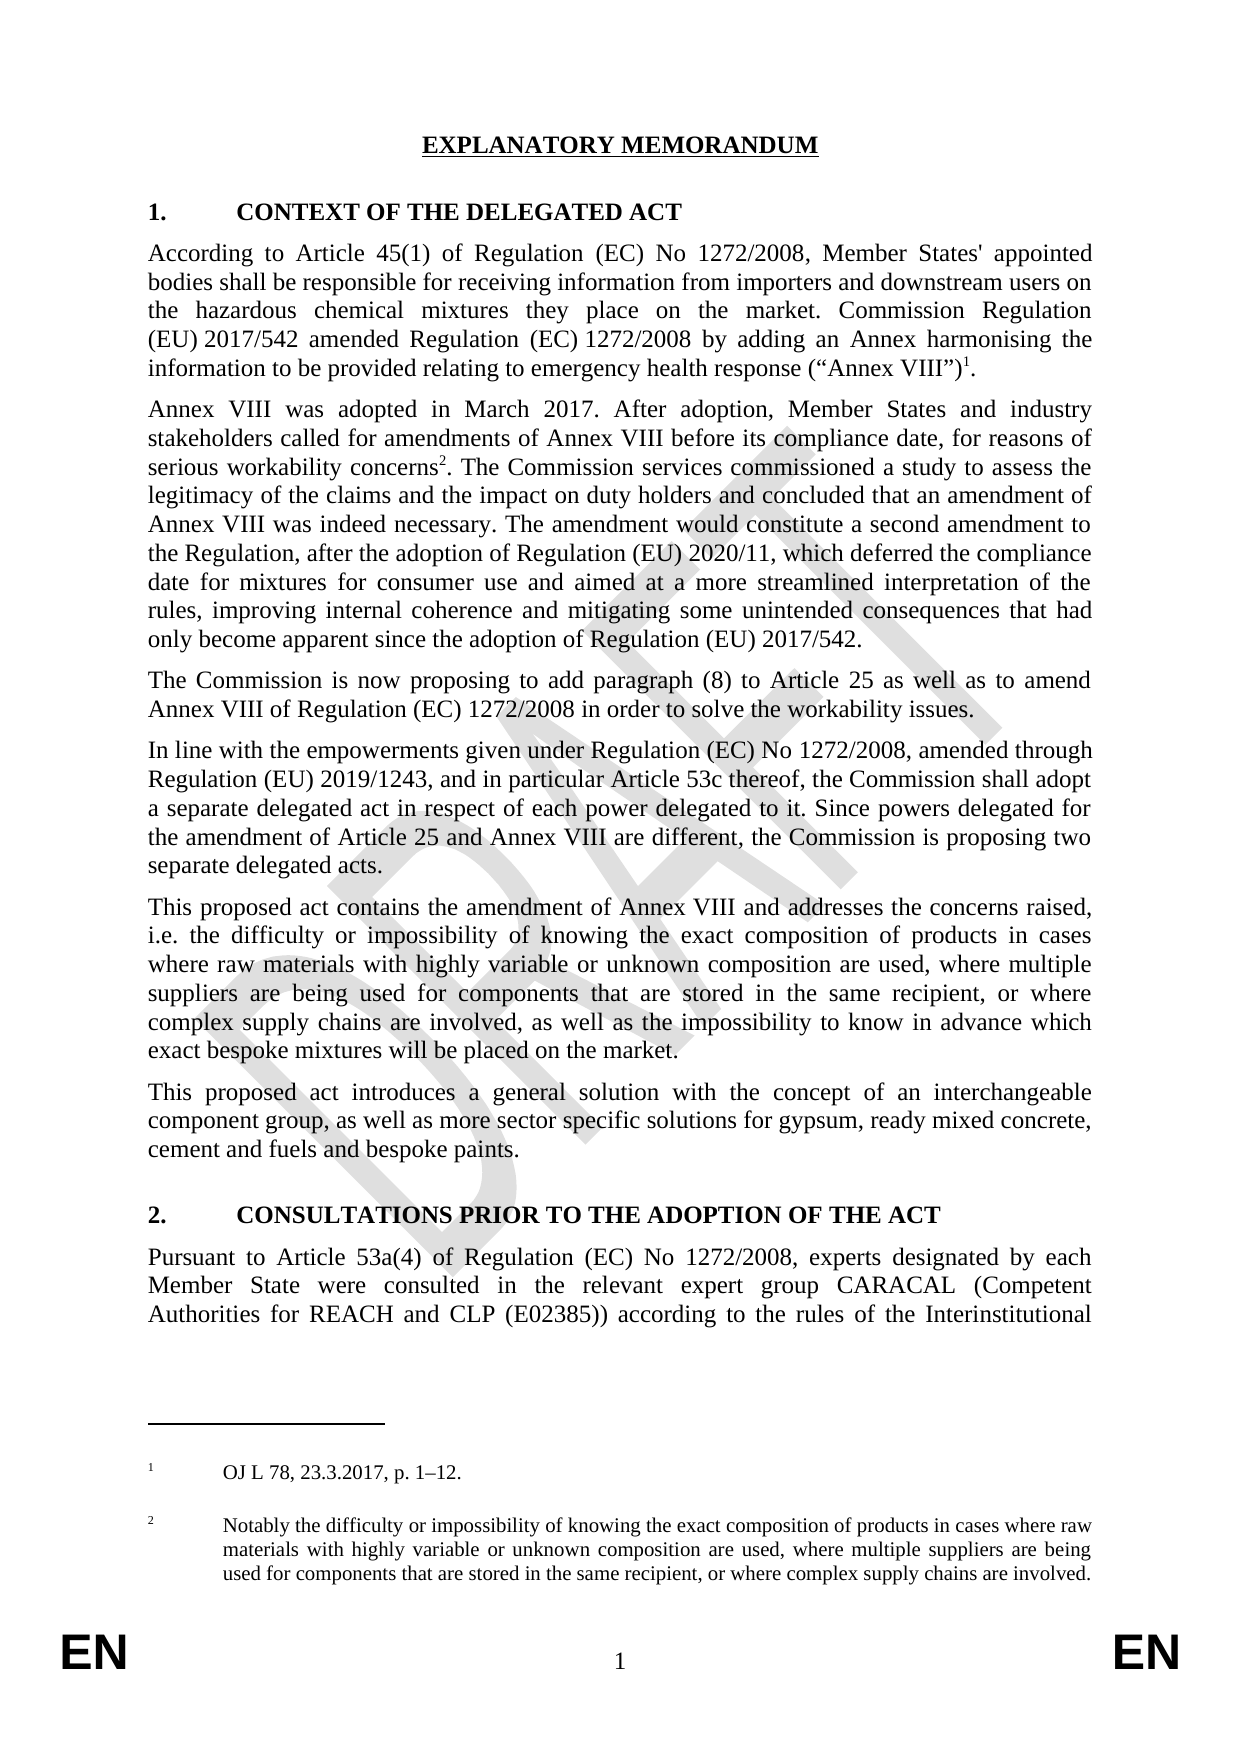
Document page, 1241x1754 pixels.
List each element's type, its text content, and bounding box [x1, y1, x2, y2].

text This proposed act introduces a general solution with the concept of an interchangeable component group, as well as more sector specific solutions for gypsum, ready mixed concrete, cement and fuels and bespoke paints. [148, 1077, 1093, 1163]
text This proposed act contains the amendment of Annex VIII and addresses the concerns raised, i.e. the difficulty or impossibility of knowing the exact composition of products in cases where raw materials with highly variable or unknown composition are used, where multiple suppliers are being used for components that are stored in the same recipient, or where complex supply chains are involved, as well as the impossibility to know in advance which exact bespoke mixtures will be placed on the market. [148, 892, 1093, 1064]
text EXPLANATORY MEMORANDUM [148, 131, 1093, 159]
subtitle 1. CONTEXT OF THE DELEGATED ACT [148, 197, 1093, 226]
text According to Article 45(1) of Regulation (EC) No 1272/2008, Member States' appointed bodies shall be responsible for receiving information from importers and downstream users on the hazardous chemical mixtures they place on the market. Commission Regulation (EU) 2017/542 amended Regulation (EC) 1272/2008 by adding an Annex harmonising the information to be provided relating to emergency health response (“Annex VIII”). [148, 238, 1093, 382]
subtitle 2. CONSULTATIONS PRIOR TO THE ADOPTION OF THE ACT [148, 1201, 1093, 1229]
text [148, 1242, 1093, 1357]
text In line with the empowerments given under Regulation (EC) No 1272/2008, amended through Regulation (EU) 2019/1243, and in particular Article 53c thereof, the Commission shall adopt a separate delegated act in respect of each power delegated to it. Since powers delegated for the amendment of Article 25 and Annex VIII are different, the Commission is proposing two separate delegated acts. [148, 736, 1093, 879]
text The Commission is now proposing to add paragraph (8) to Article 25 as well as to amend Annex VIII of Regulation (EC) 1272/2008 in order to solve the workability issues. [148, 666, 1093, 723]
text Annex VIII was adopted in March 2017. After adoption, Member States and industry stakeholders called for amendments of Annex VIII before its compliance date, for reasons of serious workability concerns. The Commission services commissioned a study to assess the legitimacy of the claims and the impact on duty holders and concluded that an amendment of Annex VIII was indeed necessary. The amendment would constitute a second amendment to the Regulation, after the adoption of Regulation (EU) 2020/11, which deferred the compliance date for mixtures for consumer use and aimed at a more streamlined interpretation of the rules, improving internal coherence and mitigating some unintended consequences that had only become apparent since the adoption of Regulation (EU) 2017/542. [148, 394, 1093, 653]
